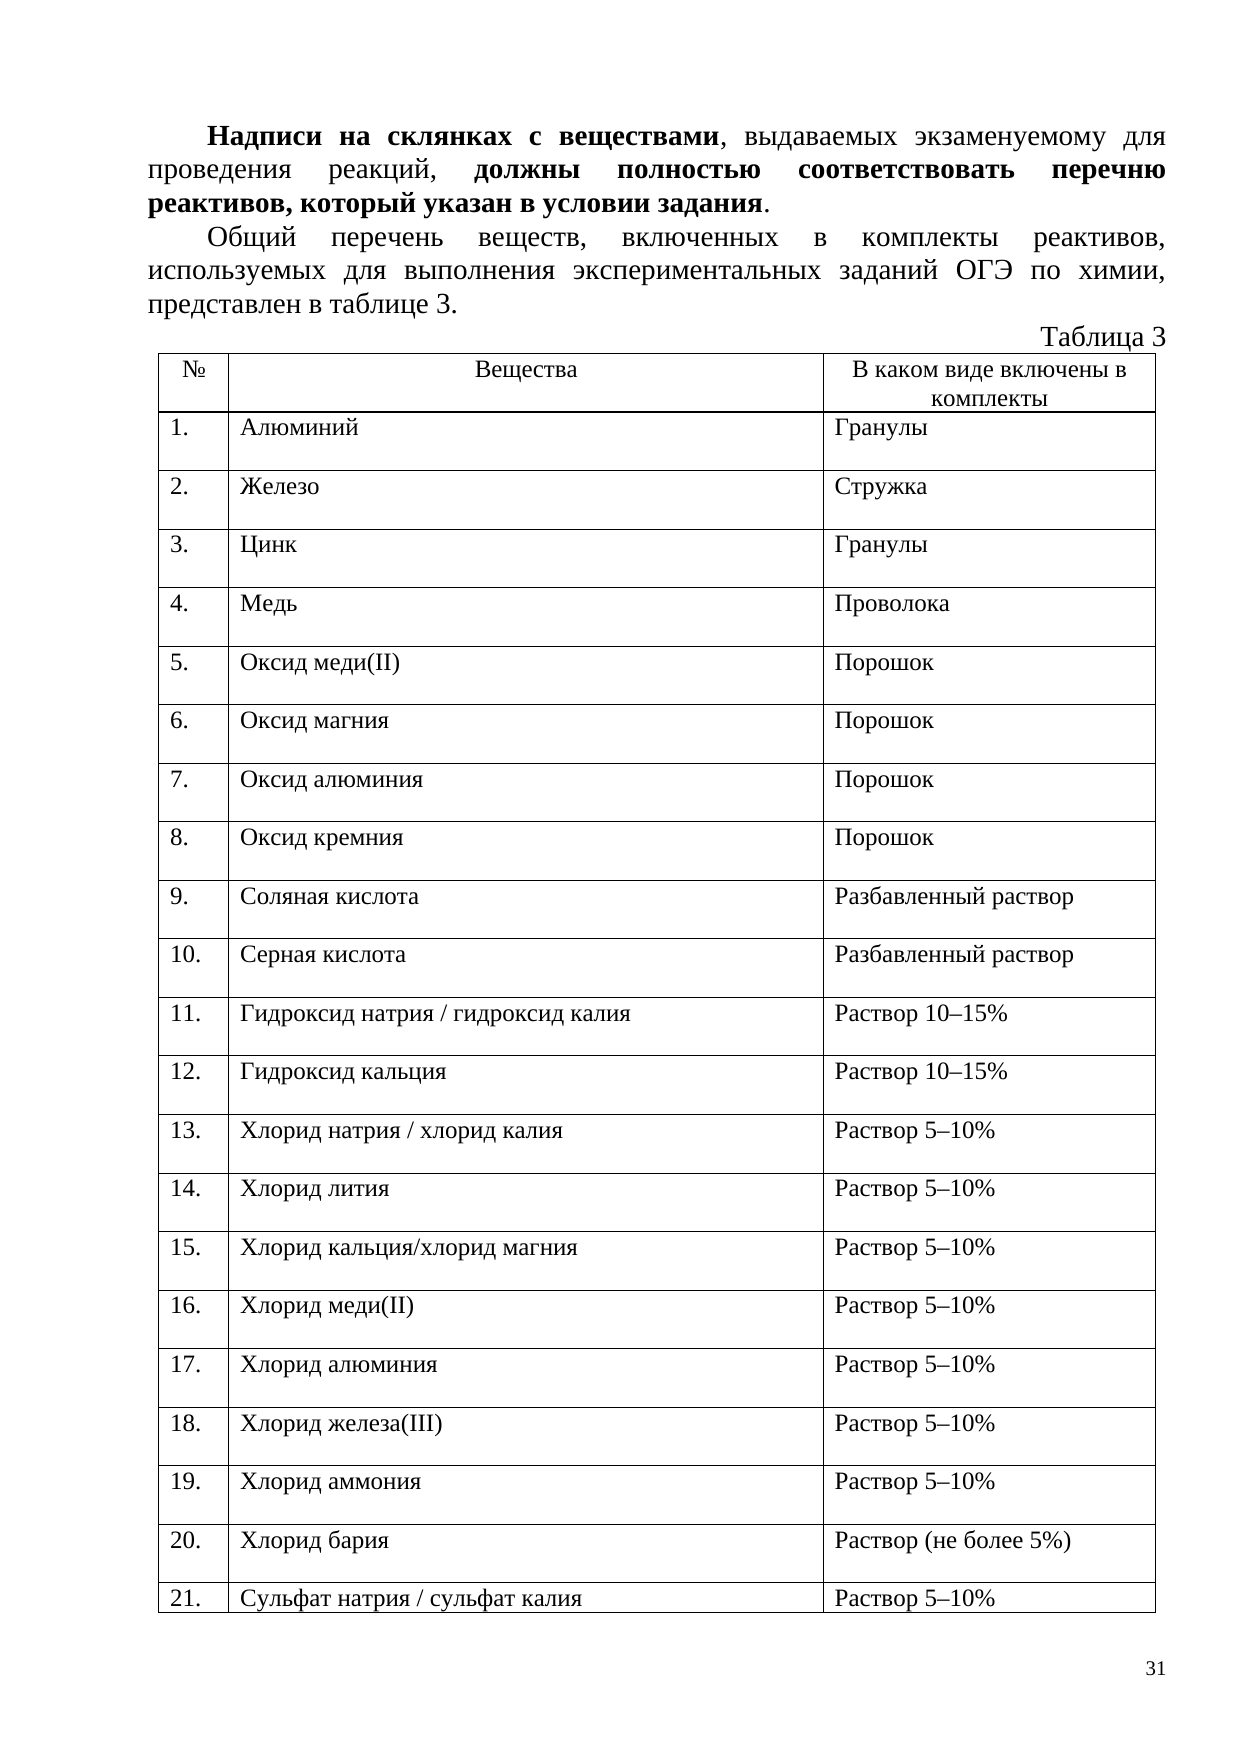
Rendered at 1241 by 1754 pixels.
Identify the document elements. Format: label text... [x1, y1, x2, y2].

text Таблица 3 [148, 319, 1166, 353]
table_cell Раствор 5–10% [824, 1115, 1155, 1172]
text Надписи на склянках с веществами, выдаваемых экзаменуемому для проведения реакций, должны полностью соответствовать перечню реактивов, который указан в условии задания. [148, 118, 1166, 219]
table_cell [159, 1349, 228, 1407]
table_cell Раствор 5–10% [824, 1349, 1155, 1407]
table_cell Порошок [824, 647, 1155, 704]
table_cell Хлорид меди(II) [229, 1291, 823, 1348]
table_cell Цинк [229, 530, 823, 587]
table_cell [159, 822, 228, 880]
table_header В каком виде включены в комплекты [824, 354, 1155, 411]
table_cell Раствор 5–10% [824, 1174, 1155, 1231]
table_cell Разбавленный раствор [824, 939, 1155, 997]
table_cell Гранулы [824, 413, 1155, 470]
table_cell Порошок [824, 822, 1155, 880]
table_cell Гранулы [824, 530, 1155, 587]
table_cell Оксид меди(II) [229, 647, 823, 704]
table_cell Порошок [824, 764, 1155, 821]
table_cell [229, 1583, 823, 1612]
table_cell [159, 1291, 228, 1348]
table_cell Хлорид бария [229, 1525, 823, 1582]
table_cell Оксид алюминия [229, 764, 823, 821]
table_cell Оксид кремния [229, 822, 823, 880]
table_cell Раствор 5–10% [824, 1291, 1155, 1348]
table_header Вещества [229, 354, 823, 411]
table_cell [159, 881, 228, 938]
table_cell Порошок [824, 705, 1155, 763]
table_cell Раствор 5–10% [824, 1466, 1155, 1524]
table_cell [159, 413, 228, 470]
table_cell [159, 471, 228, 528]
table_cell [159, 705, 228, 763]
table_cell [159, 647, 228, 704]
table_cell [159, 530, 228, 587]
table_cell [159, 939, 228, 997]
text Общий перечень веществ, включенных в комплекты реактивов, используемых для выполнения экспериментальных заданий ОГЭ по химии, представлен в таблице 3. [148, 219, 1166, 319]
table_cell Стружка [824, 471, 1155, 528]
table_cell Раствор 5–10% [824, 1232, 1155, 1289]
table_cell Хлорид натрия / хлорид калия [229, 1115, 823, 1172]
table_cell Раствор 10–15% [824, 1056, 1155, 1114]
table_cell Алюминий [229, 413, 823, 470]
table_cell Раствор 5–10% [824, 1583, 1155, 1612]
table_cell Раствор 10–15% [824, 998, 1155, 1055]
table_cell Соляная кислота [229, 881, 823, 938]
table_cell [159, 1525, 228, 1582]
table_cell Раствор 5–10% [824, 1408, 1155, 1465]
table_cell Проволока [824, 588, 1155, 646]
table_cell [159, 998, 228, 1055]
table_cell [159, 1583, 228, 1612]
table_cell Раствор (не более 5%) [824, 1525, 1155, 1582]
table_cell [159, 588, 228, 646]
table_cell [159, 1408, 228, 1465]
table_cell [159, 1232, 228, 1289]
table_cell Гидроксид натрия / гидроксид калия [229, 998, 823, 1055]
table_cell Оксид магния [229, 705, 823, 763]
table_cell Медь [229, 588, 823, 646]
table_cell Хлорид железа(III) [229, 1408, 823, 1465]
table_header № [159, 354, 228, 411]
table_cell Разбавленный раствор [824, 881, 1155, 938]
table_cell Хлорид аммония [229, 1466, 823, 1524]
table_cell Хлорид лития [229, 1174, 823, 1231]
table_cell Гидроксид кальция [229, 1056, 823, 1114]
table_cell Хлорид алюминия [229, 1349, 823, 1407]
table_cell [159, 1174, 228, 1231]
table_cell [159, 1466, 228, 1524]
table_cell [159, 764, 228, 821]
table_cell Серная кислота [229, 939, 823, 997]
table_cell Хлорид кальция/хлорид магния [229, 1232, 823, 1289]
table_cell [159, 1115, 228, 1172]
table_cell [159, 1056, 228, 1114]
table_cell Железо [229, 471, 823, 528]
